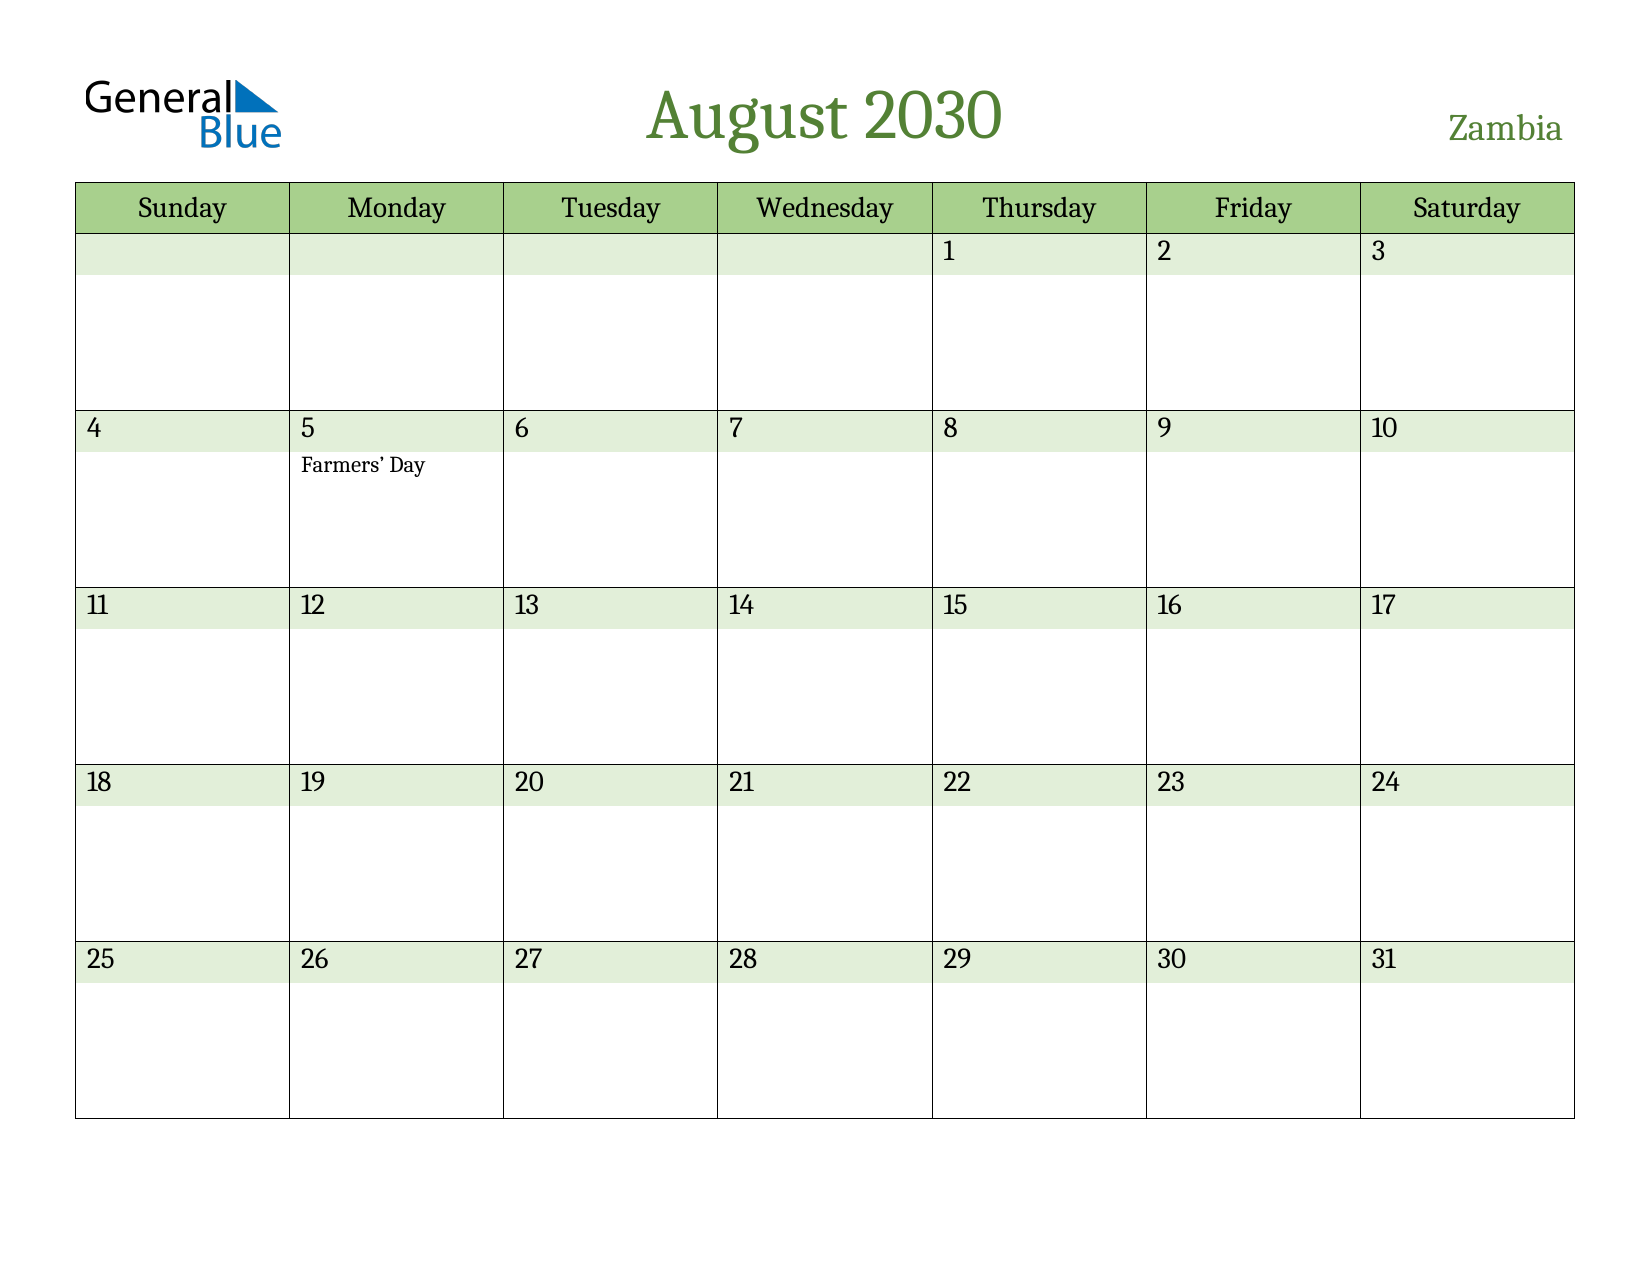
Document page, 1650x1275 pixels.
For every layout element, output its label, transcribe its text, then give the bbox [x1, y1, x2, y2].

table_cell 25 [76, 942, 289, 983]
table_cell 20 [504, 765, 717, 806]
table_cell Monday [290, 183, 503, 233]
table_cell [504, 234, 717, 275]
table_cell [1147, 629, 1360, 764]
table_cell [76, 629, 289, 764]
table_cell [290, 983, 503, 1118]
table_cell [1361, 983, 1574, 1118]
table_cell 14 [718, 588, 932, 629]
table_cell 23 [1147, 765, 1360, 806]
table_cell [290, 806, 503, 941]
table_cell Tuesday [504, 183, 717, 233]
table_cell 30 [1147, 942, 1360, 983]
table_cell 9 [1147, 411, 1360, 452]
table_cell 15 [933, 588, 1146, 629]
table_cell [718, 806, 932, 941]
table_cell [1361, 452, 1574, 587]
table_cell 10 [1361, 411, 1574, 452]
table_cell 7 [718, 411, 932, 452]
table_cell 21 [718, 765, 932, 806]
table_cell [1147, 275, 1360, 410]
table_cell 18 [76, 765, 289, 806]
table_cell 8 [933, 411, 1146, 452]
table_cell Farmers’ Day [290, 452, 503, 587]
table_cell [1361, 629, 1574, 764]
table_cell 29 [933, 942, 1146, 983]
table_cell [1361, 275, 1574, 410]
table_cell [76, 806, 289, 941]
table_cell [933, 275, 1146, 410]
table_cell [1147, 452, 1360, 587]
table_cell [933, 806, 1146, 941]
table_cell [290, 275, 503, 410]
table_cell [504, 806, 717, 941]
table_cell 26 [290, 942, 503, 983]
table_cell 6 [504, 411, 717, 452]
table_cell [718, 275, 932, 410]
table_cell 24 [1361, 765, 1574, 806]
table_cell [1147, 806, 1360, 941]
table_cell [76, 452, 289, 587]
table_cell 16 [1147, 588, 1360, 629]
table_cell 17 [1361, 588, 1574, 629]
table_cell [933, 629, 1146, 764]
table_cell 11 [76, 588, 289, 629]
table_header [76, 75, 503, 182]
table_cell [933, 452, 1146, 587]
table_cell 5 [290, 411, 503, 452]
table_cell 22 [933, 765, 1146, 806]
table_cell [290, 629, 503, 764]
table_cell 19 [290, 765, 503, 806]
table_header Zambia [1146, 75, 1574, 182]
table_cell [718, 452, 932, 587]
table_cell 31 [1361, 942, 1574, 983]
table_cell [504, 452, 717, 587]
table_cell Sunday [76, 183, 289, 233]
table_cell [718, 983, 932, 1118]
table_cell 28 [718, 942, 932, 983]
table_cell 4 [76, 411, 289, 452]
table_cell [76, 983, 289, 1118]
table_cell [933, 983, 1146, 1118]
table_cell 1 [933, 234, 1146, 275]
table_cell [504, 629, 717, 764]
table_cell 12 [290, 588, 503, 629]
table_cell [290, 234, 503, 275]
table_cell [76, 234, 289, 275]
table_cell Friday [1147, 183, 1360, 233]
table_cell 2 [1147, 234, 1360, 275]
table_cell 3 [1361, 234, 1574, 275]
table_cell [718, 629, 932, 764]
table_cell [718, 234, 932, 275]
table_cell [504, 275, 717, 410]
table_cell [1147, 983, 1360, 1118]
table_cell 13 [504, 588, 717, 629]
table_cell [504, 983, 717, 1118]
table_cell [76, 275, 289, 410]
table_cell [1361, 806, 1574, 941]
table_header August 2030 [504, 75, 1146, 182]
table_cell Saturday [1361, 183, 1574, 233]
table_cell 27 [504, 942, 717, 983]
table_cell Wednesday [718, 183, 932, 233]
picture [86, 80, 281, 148]
table_cell Thursday [933, 183, 1146, 233]
